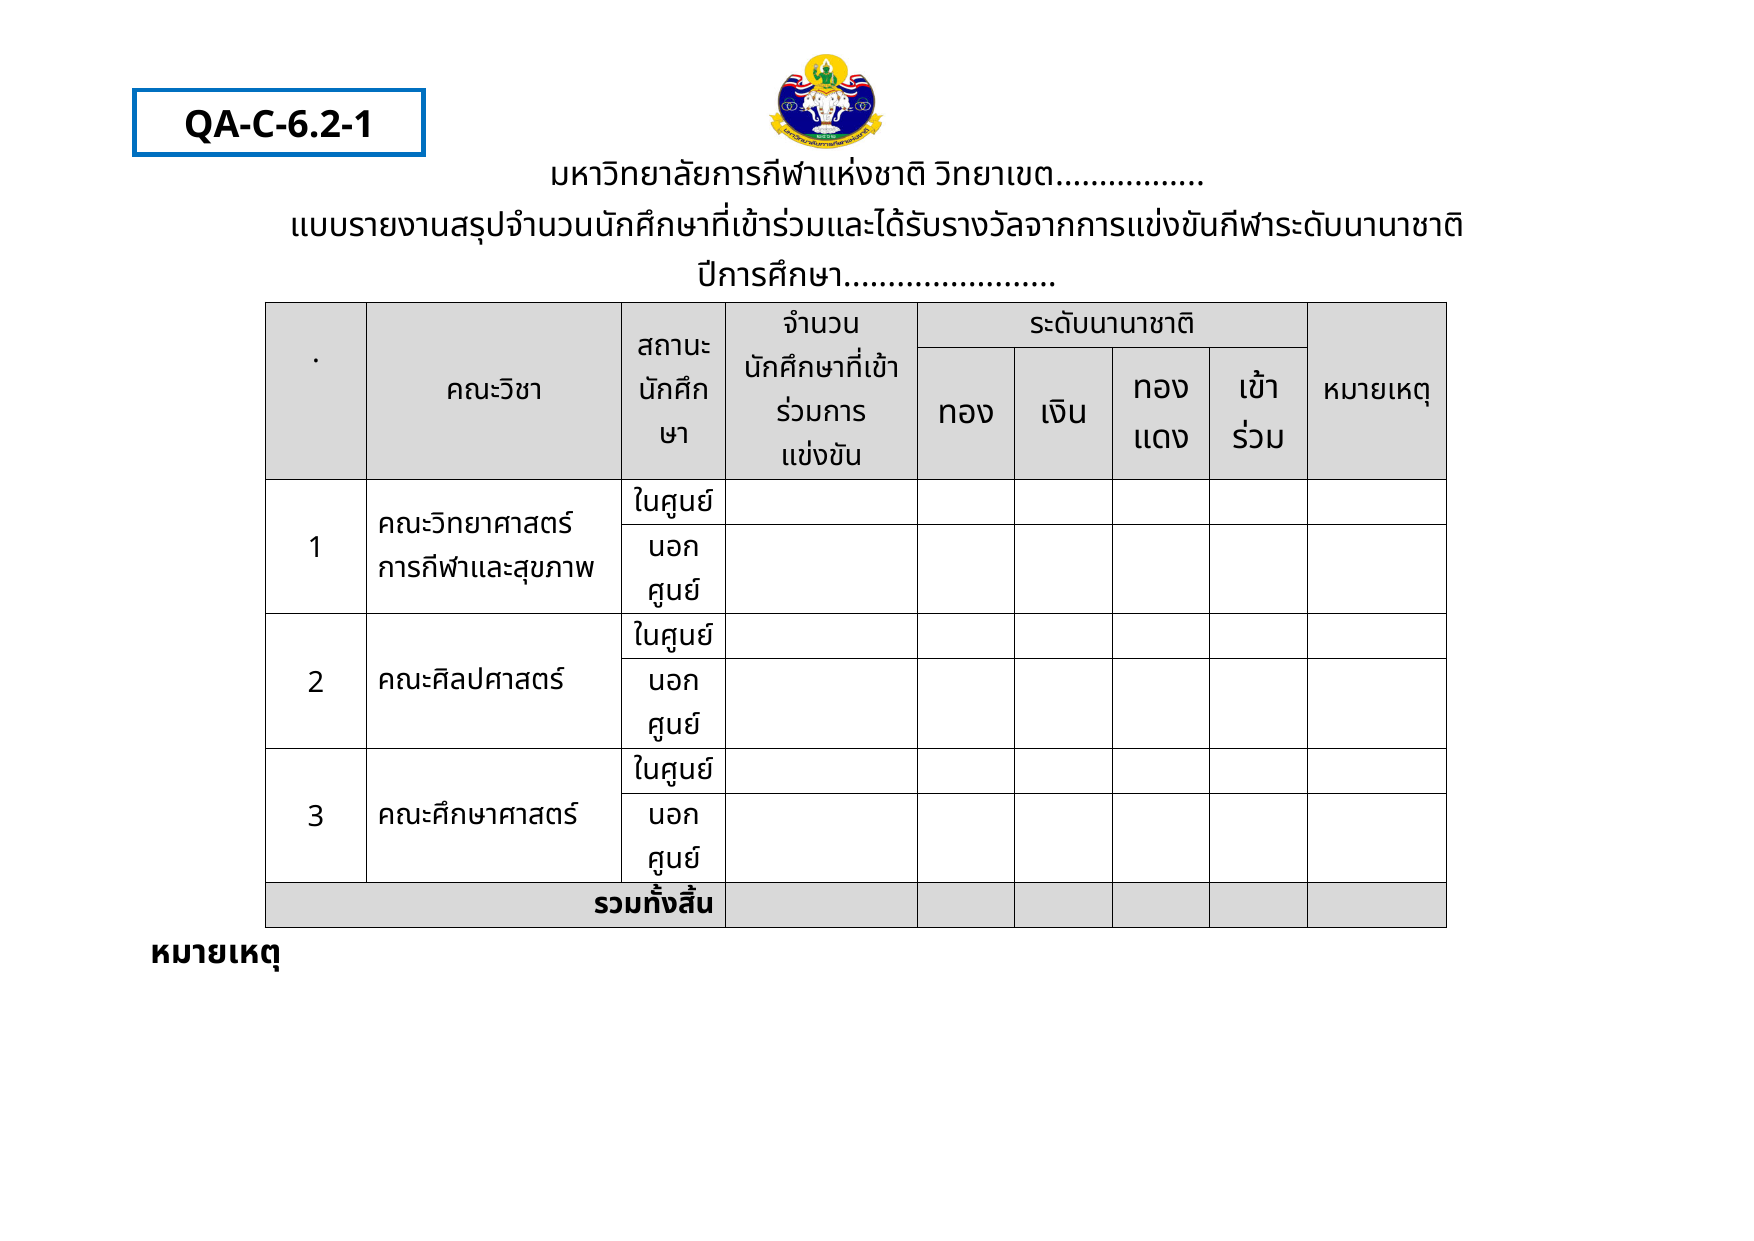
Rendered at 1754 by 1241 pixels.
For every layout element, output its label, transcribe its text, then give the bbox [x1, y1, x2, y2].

table_cell [1210, 480, 1307, 524]
table_cell [1113, 614, 1209, 658]
picture [753, 41, 899, 157]
table_cell นอกศูนย์ [622, 659, 725, 747]
table_cell [1113, 883, 1209, 927]
table_cell ในศูนย์ [622, 749, 725, 793]
table_cell [918, 614, 1014, 658]
table_cell [1308, 749, 1446, 793]
table_cell นอกศูนย์ [622, 525, 725, 613]
table_cell [1015, 794, 1112, 882]
table_cell [726, 614, 917, 658]
table_cell [1308, 480, 1446, 524]
table_cell [1308, 794, 1446, 882]
table_header สถานะนักศึกษา [622, 303, 725, 479]
table_header . [266, 303, 366, 479]
table_cell [1015, 525, 1112, 613]
table_cell [918, 749, 1014, 793]
table_cell [1210, 749, 1307, 793]
table_header ระดับนานาชาติ [918, 303, 1307, 347]
table_cell [1113, 749, 1209, 793]
text แบบรายงานสรุปจำนวนนักศึกษาที่เข้าร่วมและได้รับรางวัลจากการแข่งขันกีฬาระดับนานาชาติ [150, 201, 1604, 251]
table_cell [1210, 525, 1307, 613]
table_cell [726, 883, 917, 927]
table_cell คณะศิลปศาสตร์ [367, 614, 621, 747]
table_cell ในศูนย์ [622, 480, 725, 524]
table_cell เข้าร่วม [1210, 348, 1307, 479]
table_cell [726, 659, 917, 747]
table_header จำนวนนักศึกษาที่เข้าร่วมการแข่งขัน [726, 303, 917, 479]
table_cell [1113, 659, 1209, 747]
table_cell [726, 525, 917, 613]
table_cell [1113, 480, 1209, 524]
table_cell [1210, 659, 1307, 747]
table_cell [726, 480, 917, 524]
table_cell ทอง [918, 348, 1014, 479]
table_cell [1308, 883, 1446, 927]
table_cell [1308, 614, 1446, 658]
table_cell [1210, 794, 1307, 882]
table_cell [918, 659, 1014, 747]
table_cell [1210, 614, 1307, 658]
table_cell 3 [266, 749, 366, 882]
table_cell [1113, 794, 1209, 882]
table_cell [918, 794, 1014, 882]
table_cell [726, 794, 917, 882]
table_cell 1 [266, 480, 366, 613]
table_cell [1015, 480, 1112, 524]
table_cell นอกศูนย์ [622, 794, 725, 882]
table_cell คณะศึกษาศาสตร์ [367, 749, 621, 882]
table_cell [1015, 883, 1112, 927]
table_cell [918, 480, 1014, 524]
table_cell [1113, 525, 1209, 613]
table_cell รวมทั้งสิ้น [266, 883, 725, 927]
table_cell [918, 883, 1014, 927]
table_cell [1210, 883, 1307, 927]
table_cell [1015, 614, 1112, 658]
table_cell คณะวิทยาศาสตร์การกีฬาและสุขภาพ [367, 480, 621, 613]
table_cell [918, 525, 1014, 613]
table_cell [1015, 659, 1112, 747]
table_header หมายเหตุ [1308, 303, 1446, 479]
table_cell เงิน [1015, 348, 1112, 479]
table_cell ทองแดง [1113, 348, 1209, 479]
table_cell [1015, 749, 1112, 793]
table_cell [1308, 659, 1446, 747]
text ปีการศึกษา........................ [150, 251, 1604, 302]
table_header คณะวิชา [367, 303, 621, 479]
table_cell 2 [266, 614, 366, 747]
table_cell ในศูนย์ [622, 614, 725, 658]
text หมายเหตุ [150, 928, 1604, 978]
text มหาวิทยาลัยการกีฬาแห่งชาติ วิทยาเขต…………….. [150, 150, 1604, 201]
table_cell [726, 749, 917, 793]
table_cell [1308, 525, 1446, 613]
